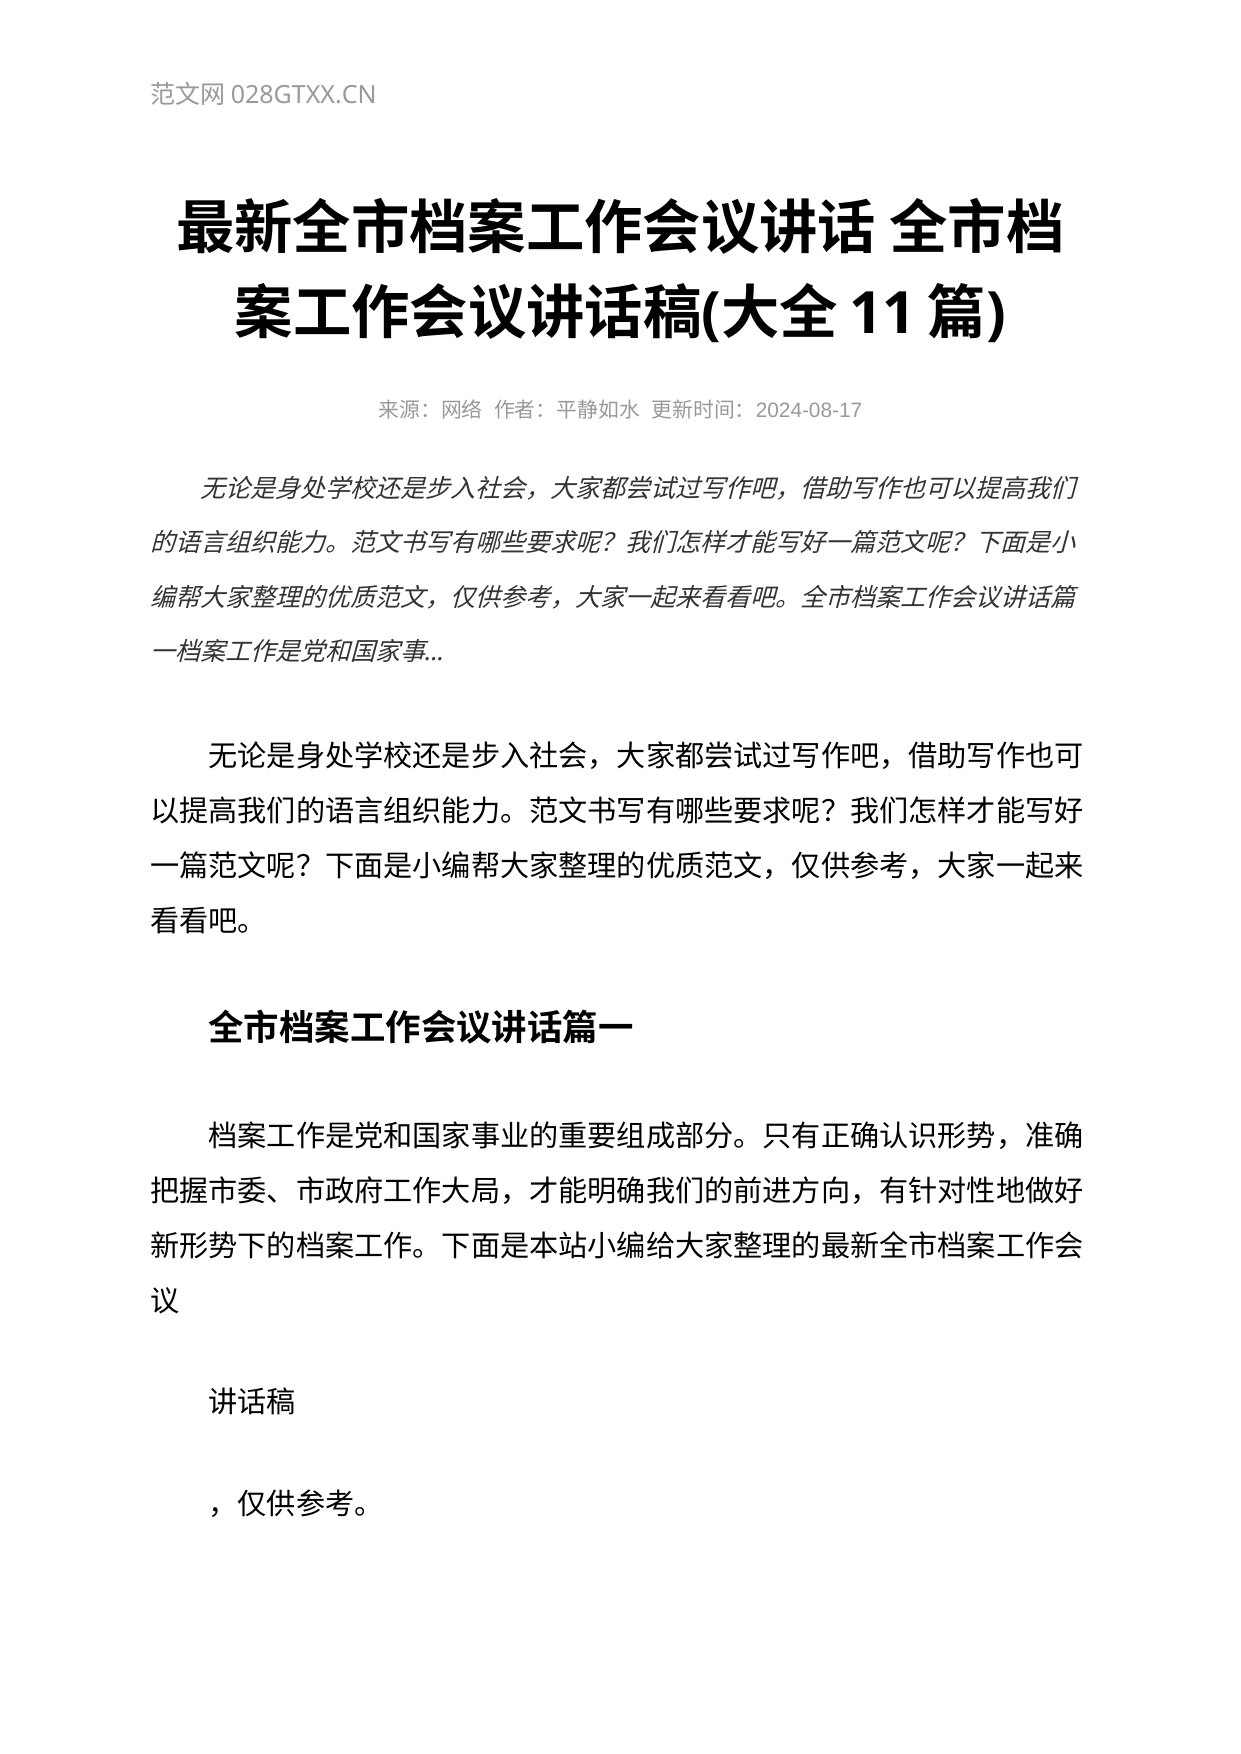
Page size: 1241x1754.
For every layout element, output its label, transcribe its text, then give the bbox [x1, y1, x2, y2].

subtitle 最新全市档案工作会议讲话 全市档案工作会议讲话稿(大全11篇) [150, 181, 1090, 351]
text 全市档案工作会议讲话篇一 [150, 999, 1090, 1050]
text ，仅供参考。 [150, 1481, 1090, 1523]
text 来源：网络 作者：平静如水 更新时间：2024-08-17 [150, 397, 1090, 421]
text 讲话稿 [150, 1379, 1090, 1421]
text 档案工作是党和国家事业的重要组成部分。只有正确认识形势，准确把握市委、市政府工作大局，才能明确我们的前进方向，有针对性地做好新形势下的档案工作。下面是本站小编给大家整理的最新全市档案工作会议 [150, 1112, 1090, 1319]
text 无论是身处学校还是步入社会，大家都尝试过写作吧，借助写作也可以提高我们的语言组织能力。范文书写有哪些要求呢？我们怎样才能写好一篇范文呢？下面是小编帮大家整理的优质范文，仅供参考，大家一起来看看吧。全市档案工作会议讲话篇一档案工作是党和国家事... [150, 468, 1090, 668]
text 无论是身处学校还是步入社会，大家都尝试过写作吧，借助写作也可以提高我们的语言组织能力。范文书写有哪些要求呢？我们怎样才能写好一篇范文呢？下面是小编帮大家整理的优质范文，仅供参考，大家一起来看看吧。 [150, 733, 1090, 939]
